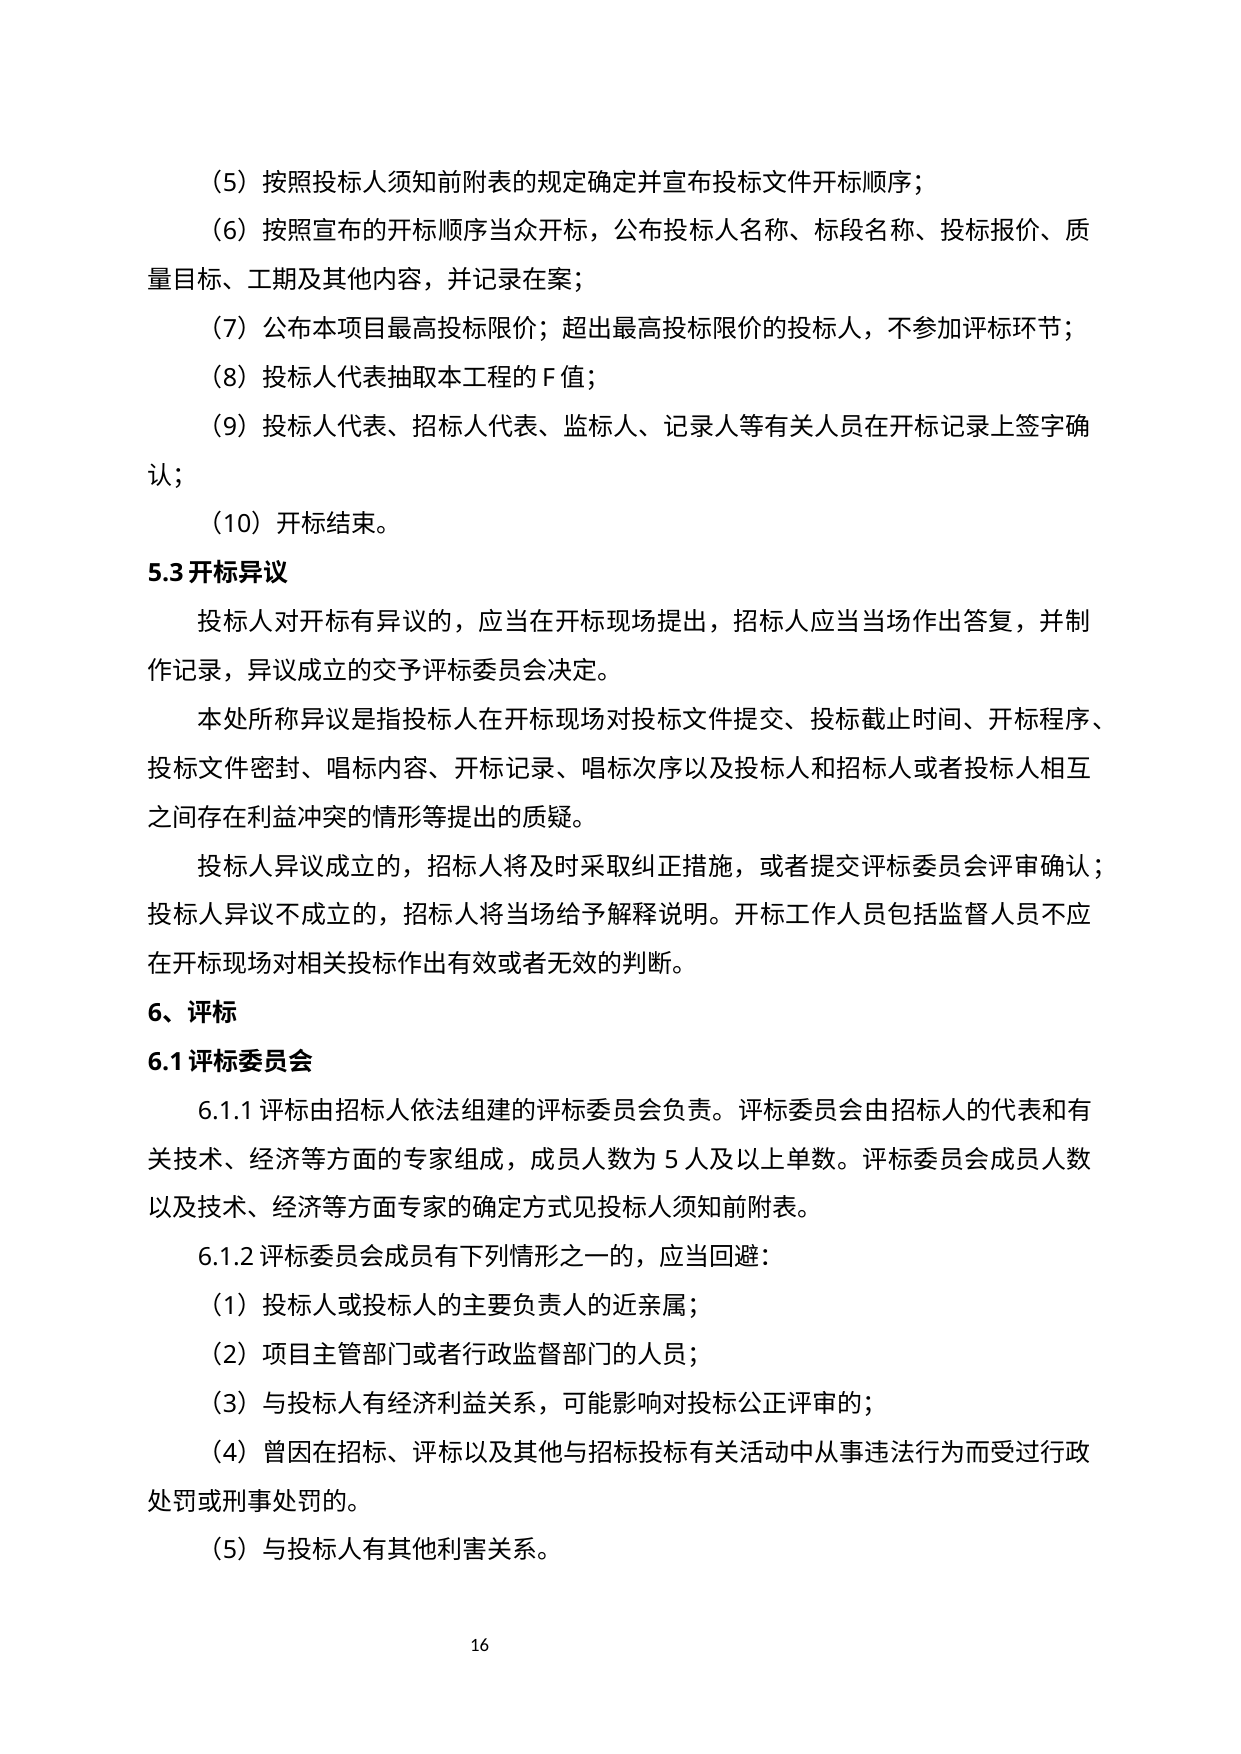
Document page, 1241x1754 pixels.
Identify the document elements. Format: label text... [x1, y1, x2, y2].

text （10）开标结束。 [148, 504, 1093, 540]
text （1）投标人或投标人的主要负责人的近亲属； [148, 1286, 1093, 1322]
text （8）投标人代表抽取本工程的F值； [148, 357, 1093, 394]
text 投标人异议成立的，招标人将及时采取纠正措施，或者提交评标委员会评审确认；投标人异议不成立的，招标人将当场给予解释说明。开标工作人员包括监督人员不应在开标现场对相关投标作出有效或者无效的判断。 [148, 931, 1093, 980]
text （4）曾因在招标、评标以及其他与招标投标有关活动中从事违法行为而受过行政处罚或刑事处罚的。 [148, 1432, 1093, 1517]
text （9）投标人代表、招标人代表、监标人、记录人等有关人员在开标记录上签字确认； [148, 406, 1093, 491]
text （7）公布本项目最高投标限价；超出最高投标限价的投标人，不参加评标环节； [148, 308, 1093, 345]
text （5）按照投标人须知前附表的规定确定并宣布投标文件开标顺序； [148, 162, 1093, 198]
text 6.1.1评标由招标人依法组建的评标委员会负责。评标委员会由招标人的代表和有关技术、经济等方面的专家组成，成员人数为5人及以上单数。评标委员会成员人数以及技术、经济等方面专家的确定方式见投标人须知前附表。 [148, 1090, 1093, 1224]
subtitle 6.1评标委员会 [148, 1041, 1093, 1078]
text 投标人异议成立的，招标人将及时采取纠正措施，或者提交评标委员会评审确认；投标人异议不成立的，招标人将当场给予解释说明。开标工作人员包括监督人员不应在开标现场对相关投标作出有效或者无效的判断。 [148, 846, 1093, 895]
text （3）与投标人有经济利益关系，可能影响对投标公正评审的； [148, 1383, 1093, 1419]
text 6.1.2评标委员会成员有下列情形之一的，应当回避： [148, 1237, 1093, 1273]
subtitle 5.3开标异议 [148, 553, 1093, 589]
text （6）按照宣布的开标顺序当众开标，公布投标人名称、标段名称、投标报价、质量目标、工期及其他内容，并记录在案； [148, 211, 1093, 296]
text 本处所称异议是指投标人在开标现场对投标文件提交、投标截止时间、开标程序、投标文件密封、唱标内容、开标记录、唱标次序以及投标人和招标人或者投标人相互之间存在利益冲突的情形等提出的质疑。 [148, 699, 1093, 748]
subtitle 6、评标 [148, 992, 1093, 1029]
text （2）项目主管部门或者行政监督部门的人员； [148, 1334, 1093, 1371]
text 投标人对开标有异议的，应当在开标现场提出，招标人应当当场作出答复，并制作记录，异议成立的交予评标委员会决定。 [148, 602, 1093, 687]
text 本处所称异议是指投标人在开标现场对投标文件提交、投标截止时间、开标程序、投标文件密封、唱标内容、开标记录、唱标次序以及投标人和招标人或者投标人相互之间存在利益冲突的情形等提出的质疑。 [148, 784, 1093, 833]
text （5）与投标人有其他利害关系。 [148, 1530, 1093, 1566]
